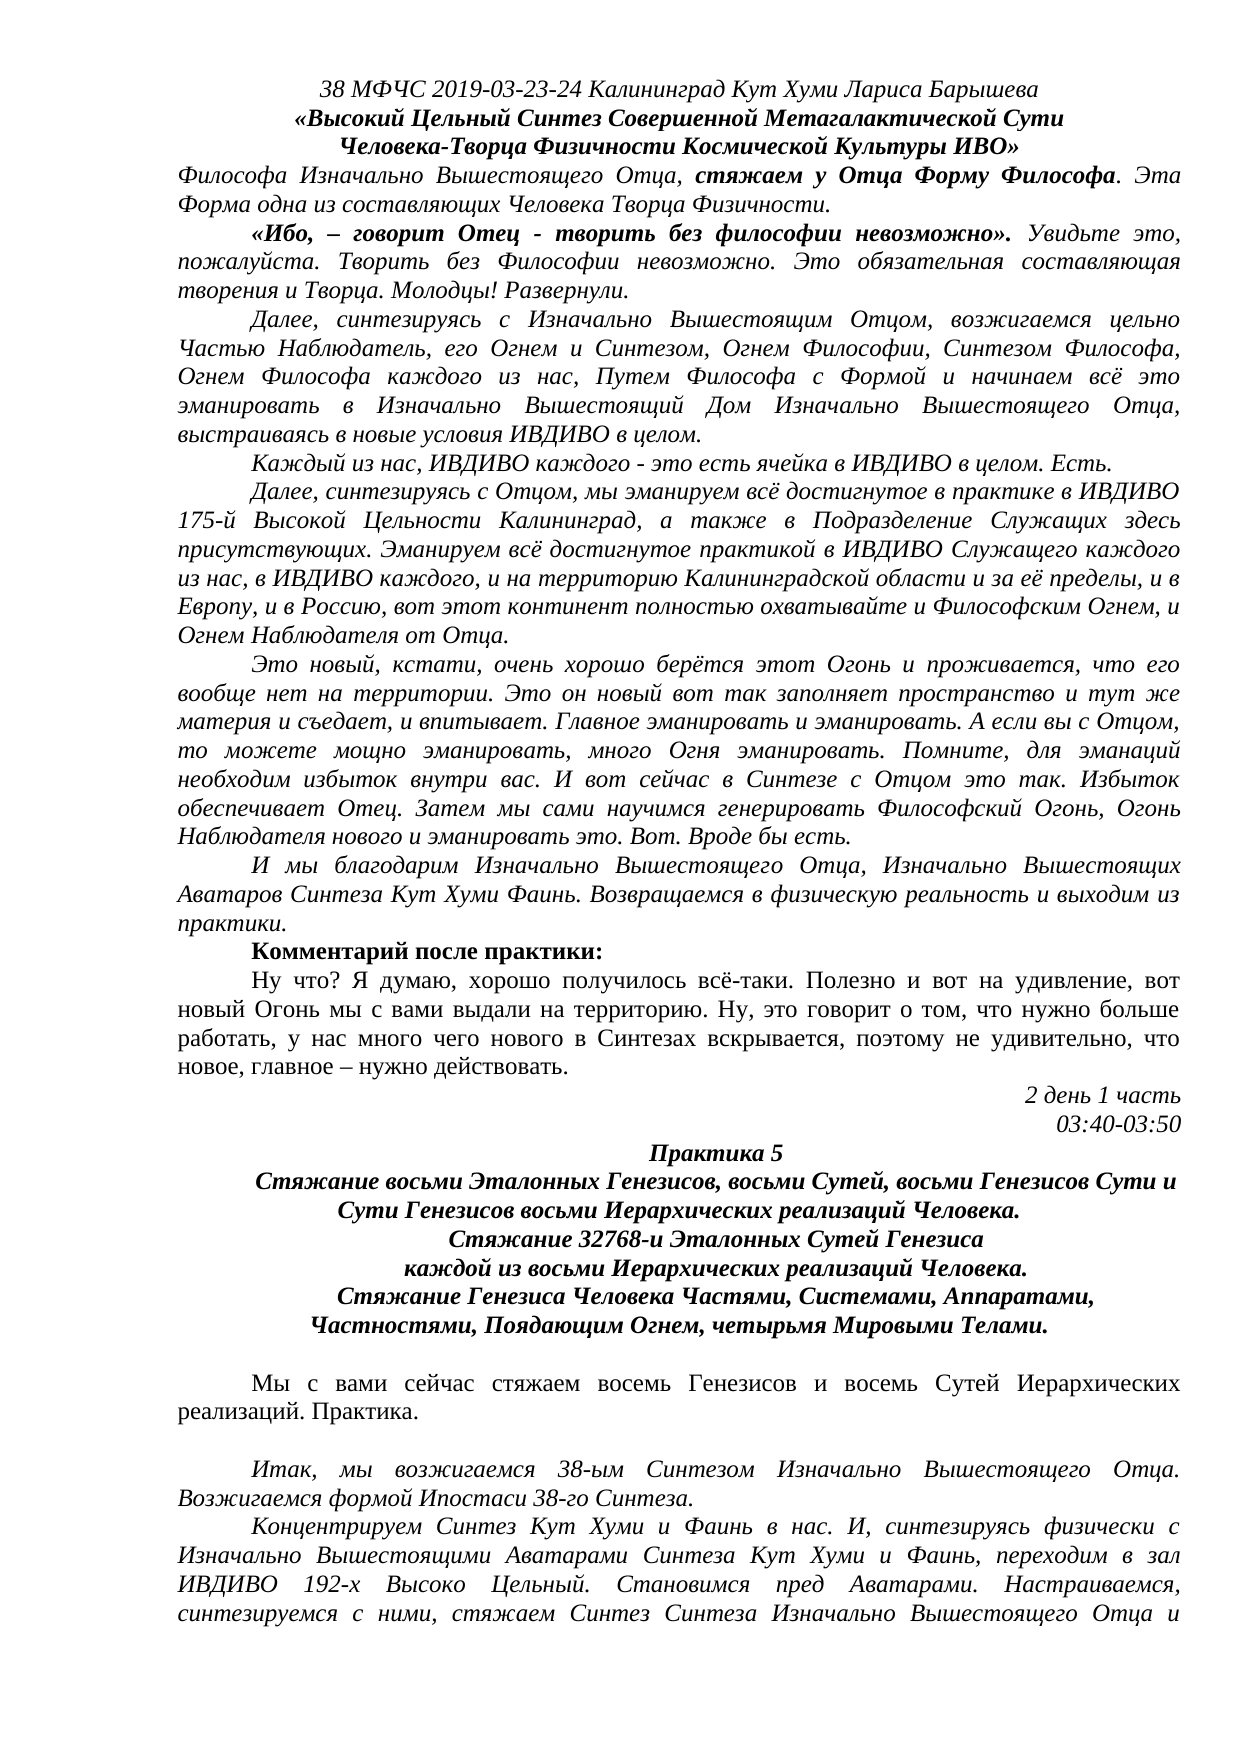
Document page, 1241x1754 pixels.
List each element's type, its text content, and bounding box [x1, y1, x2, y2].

text Итак, мы возжигаемся 38-ым Синтезом Изначально Вышестоящего Отца. Возжигаемся формой Ипостаси 38-го Синтеза. [177, 1454, 1181, 1511]
text 03:40-03:50 [177, 1109, 1181, 1138]
text Это новый, кстати, очень хорошо берётся этот Огонь и проживается, что его вообще нет на территории. Это он новый вот так заполняет пространство и тут же материя и съедает, и впитывает. Главное эманировать и эманировать. А если вы с Отцом, то можете мощно эманировать, много Огня эманировать. Помните, для эманаций необходим избыток внутри вас. И вот сейчас в Синтезе с Отцом это так. Избыток обеспечивает Отец. Затем мы сами научимся генерировать Философский Огонь, Огонь Наблюдателя нового и эманировать это. Вот. Вроде бы есть. [177, 649, 1181, 850]
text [177, 1511, 1181, 1626]
text Практика 5 [177, 1138, 1181, 1166]
text «Ибо, – говорит Отец - творить без философии невозможно». Увидьте это, пожалуйста. Творить без Философии невозможно. Это обязательная составляющая творения и Творца. Молодцы! Развернули. [177, 218, 1181, 304]
text Стяжание 32768-и Эталонных Сутей Генезиса [177, 1224, 1181, 1253]
text каждой из восьми Иерархических реализаций Человека. [177, 1253, 1181, 1281]
text Стяжание Генезиса Человека Частями, Системами, Аппаратами, Частностями, Поядающим Огнем, четырьмя Мировыми Телами. [177, 1281, 1181, 1339]
text Мы с вами сейчас стяжаем восемь Генезисов и восемь Сутей Иерархических реализаций. Практика. [177, 1368, 1181, 1425]
text Далее, синтезируясь с Отцом, мы эманируем всё достигнутое в практике в ИВДИВО 175-й Высокой Цельности Калининград, а также в Подразделение Служащих здесь присутствующих. Эманируем всё достигнутое практикой в ИВДИВО Служащего каждого из нас, в ИВДИВО каждого, и на территорию Калининградской области и за её пределы, и в Европу, и в Россию, вот этот континент полностью охватывайте и Философским Огнем, и Огнем Наблюдателя от Отца. [177, 476, 1181, 649]
text Стяжание восьми Эталонных Генезисов, восьми Сутей, восьми Генезисов Сути и Сути Генезисов восьми Иерархических реализаций Человека. [177, 1166, 1181, 1224]
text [177, 160, 1181, 218]
text 2 день 1 часть [177, 1080, 1181, 1109]
text Комментарий после практики: [177, 936, 1181, 965]
text Далее, синтезируясь с Изначально Вышестоящим Отцом, возжигаемся цельно Частью Наблюдатель, его Огнем и Синтезом, Огнем Философии, Синтезом Философа, Огнем Философа каждого из нас, Путем Философа с Формой и начинаем всё это эманировать в Изначально Вышестоящий Дом Изначально Вышестоящего Отца, выстраиваясь в новые условия ИВДИВО в целом. [177, 304, 1181, 448]
text Каждый из нас, ИВДИВО каждого - это есть ячейка в ИВДИВО в целом. Есть. [177, 448, 1181, 476]
text И мы благодарим Изначально Вышестоящего Отца, Изначально Вышестоящих Аватаров Синтеза Кут Хуми Фаинь. Возвращаемся в физическую реальность и выходим из практики. [177, 850, 1181, 936]
text Ну что? Я думаю, хорошо получилось всё-таки. Полезно и вот на удивление, вот новый Огонь мы с вами выдали на территорию. Ну, это говорит о том, что нужно больше работать, у нас много чего нового в Синтезах вскрывается, поэтому не удивительно, что новое, главное – нужно действовать. [177, 965, 1181, 1080]
